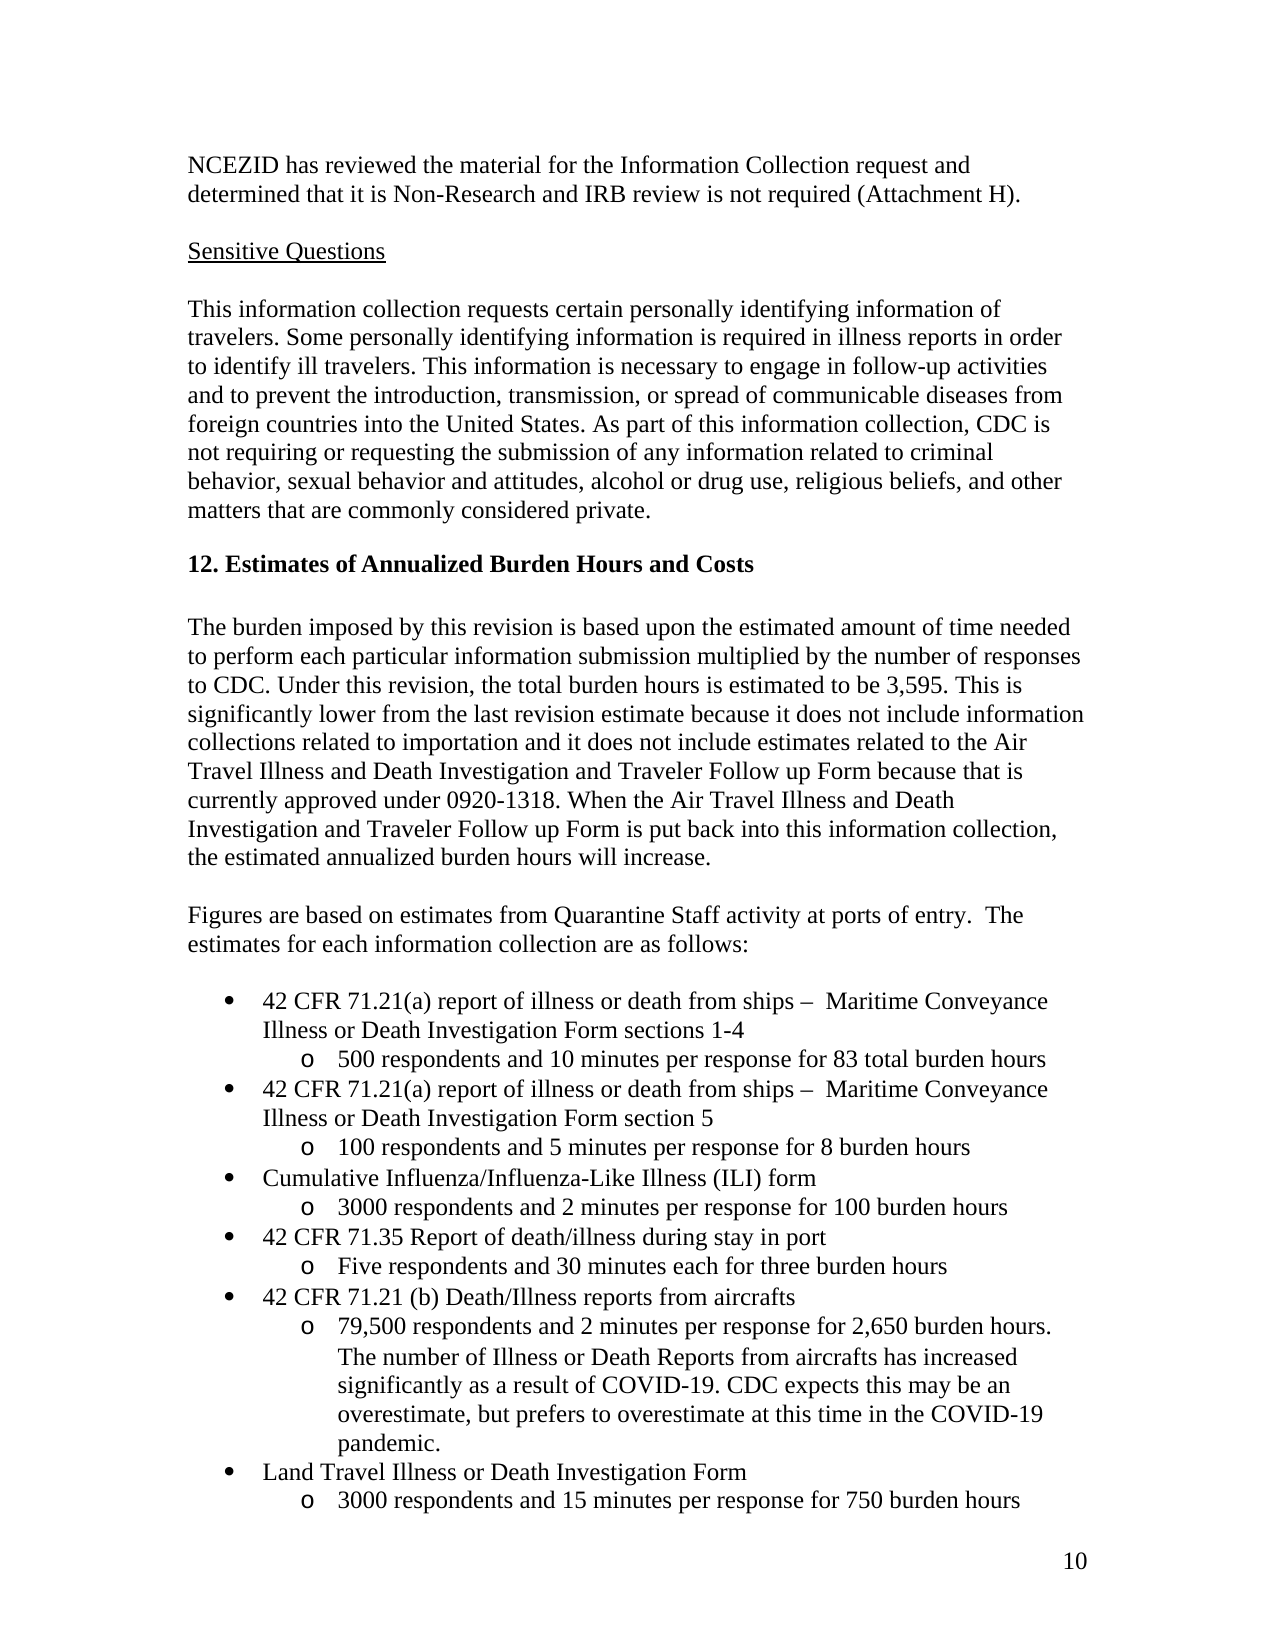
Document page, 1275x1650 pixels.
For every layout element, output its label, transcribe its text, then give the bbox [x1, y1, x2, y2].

list Cumulative Influenza/Influenza-Like Illness (ILI) form [225, 1163, 1087, 1192]
text Sensitive Questions [187, 236, 1087, 265]
list Land Travel Illness or Death Investigation Form [225, 1457, 1087, 1485]
list 42 CFR 71.21(a) report of illness or death from ships – Maritime Conveyance Illness or Death Investigation Form section 5 [225, 1074, 1087, 1132]
text NCEZID has reviewed the material for the Information Collection request and determined that it is Non-Research and IRB review is not required (Attachment H). [187, 150, 1087, 207]
text Figures are based on estimates from Quarantine Staff activity at ports of entry. The estimates for each information collection are as follows: [187, 900, 1087, 957]
text This information collection requests certain personally identifying information of travelers. Some personally identifying information is required in illness reports in order to identify ill travelers. This information is necessary to engage in follow-up activities and to prevent the introduction, transmission, or spread of communicable diseases from foreign countries into the United States. As part of this information collection, CDC is not requiring or requesting the submission of any information related to criminal behavior, sexual behavior and attitudes, alcohol or drug use, religious beliefs, and other matters that are commonly considered private. [187, 294, 1087, 524]
subtitle 12. Estimates of Annualized Burden Hours and Costs [187, 549, 1087, 577]
list 42 CFR 71.21 (b) Death/Illness reports from aircrafts [225, 1282, 1087, 1311]
list 42 CFR 71.21(a) report of illness or death from ships – Maritime Conveyance Illness or Death Investigation Form sections 1-4 [225, 986, 1087, 1044]
list 3000 respondents and 15 minutes per response for 750 burden hours [300, 1485, 1087, 1516]
text The burden imposed by this revision is based upon the estimated amount of time needed to perform each particular information submission multiplied by the number of responses to CDC. Under this revision, the total burden hours is estimated to be 3,595. This is significantly lower from the last revision estimate because it does not include information collections related to importation and it does not include estimates related to the Air Travel Illness and Death Investigation and Traveler Follow up Form because that is currently approved under 0920-1318. When the Air Travel Illness and Death Investigation and Traveler Follow up Form is put back into this information collection, the estimated annualized burden hours will increase. [187, 612, 1087, 871]
list 100 respondents and 5 minutes per response for 8 burden hours [300, 1132, 1087, 1163]
list 500 respondents and 10 minutes per response for 83 total burden hours [300, 1044, 1087, 1074]
list 42 CFR 71.35 Report of death/illness during stay in port [225, 1222, 1087, 1251]
list 3000 respondents and 2 minutes per response for 100 burden hours [300, 1192, 1087, 1222]
list Five respondents and 30 minutes each for three burden hours [300, 1251, 1087, 1282]
list 79,500 respondents and 2 minutes per response for 2,650 burden hours. The number of Illness or Death Reports from aircrafts has increased significantly as a result of COVID-19. CDC expects this may be an overestimate, but prefers to overestimate at this time in the COVID-19 pandemic. [300, 1311, 1087, 1457]
